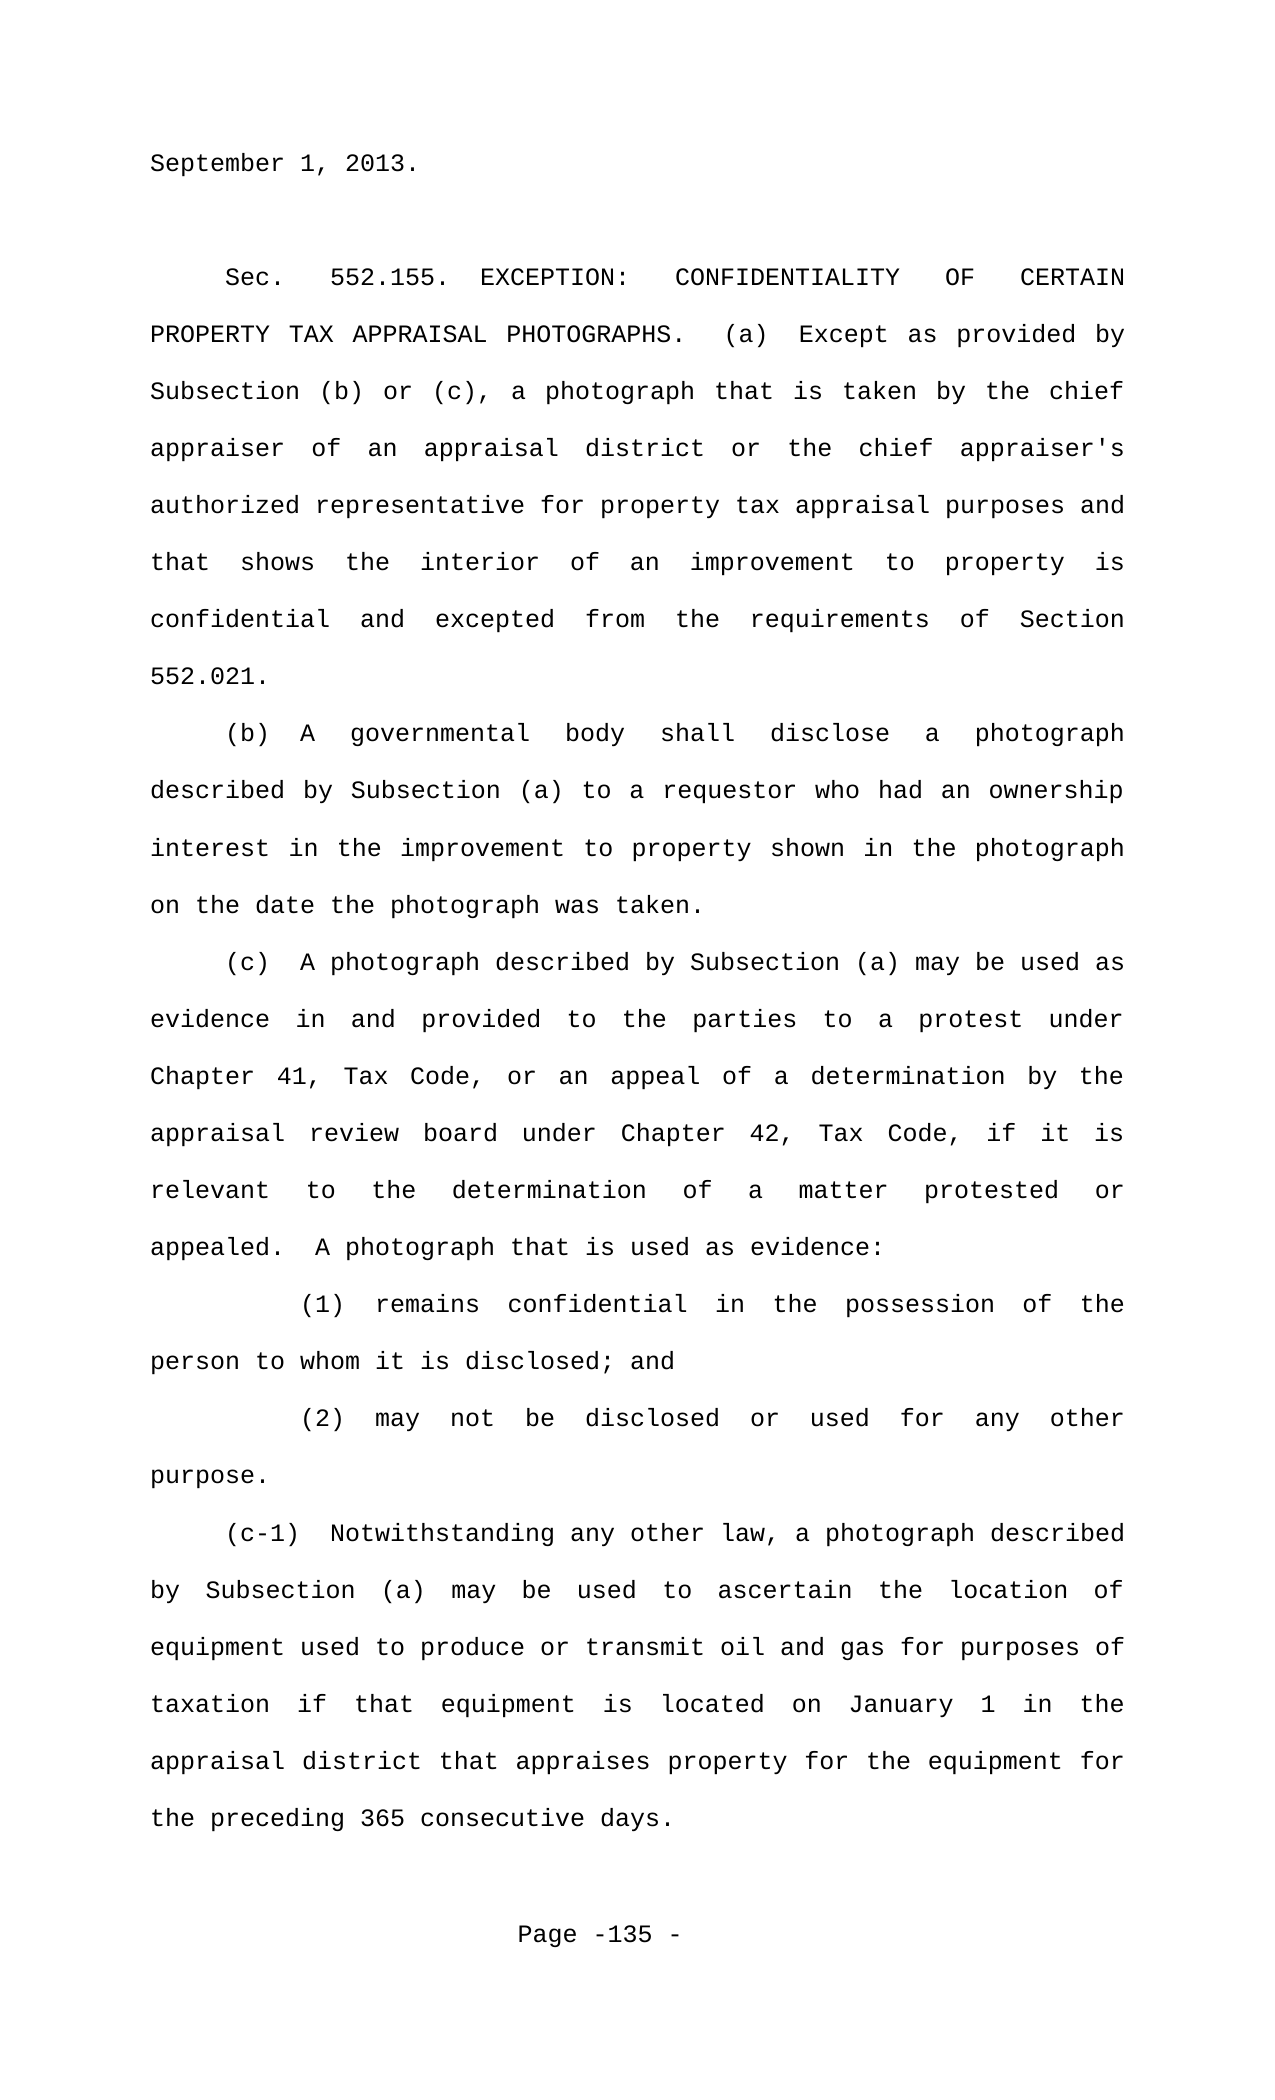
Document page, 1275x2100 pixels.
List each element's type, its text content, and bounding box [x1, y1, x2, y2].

text (c-1) Notwithstanding any other law, a photograph described by Subsection (a) may be used to ascertain the location of equipment used to produce or transmit oil and gas for purposes of taxation if that equipment is located on January 1 in the appraisal district that appraises property for the equipment for the preceding 365 consecutive days. [150, 1520, 1125, 1834]
text (1) remains confidential in the possession of the person to whom it is disclosed; and [150, 1292, 1125, 1377]
text (b) A governmental body shall disclose a photograph described by Subsection (a) to a requestor who had an ownership interest in the improvement to property shown in the photograph on the date the photograph was taken. [150, 721, 1125, 921]
text Redesignated from Government Code, Section 552.153 by Acts 2013, 83rd Leg., R.S., Ch. 161 (S.B. 1093), Sec. 22.001(22), eff. September 1, 2013. [150, 150, 1125, 178]
text (2) may not be disclosed or used for any other purpose. [150, 1406, 1125, 1491]
text (c) A photograph described by Subsection (a) may be used as evidence in and provided to the parties to a protest under Chapter 41, Tax Code, or an appeal of a determination by the appraisal review board under Chapter 42, Tax Code, if it is relevant to the determination of a matter protested or appealed. A photograph that is used as evidence: [150, 949, 1125, 1263]
text Sec. 552.155. EXCEPTION: CONFIDENTIALITY OF CERTAIN PROPERTY TAX APPRAISAL PHOTOGRAPHS. (a) Except as provided by Subsection (b) or (c), a photograph that is taken by the chief appraiser of an appraisal district or the chief appraiser's authorized representative for property tax appraisal purposes and that shows the interior of an improvement to property is confidential and excepted from the requirements of Section 552.021. [150, 264, 1125, 692]
